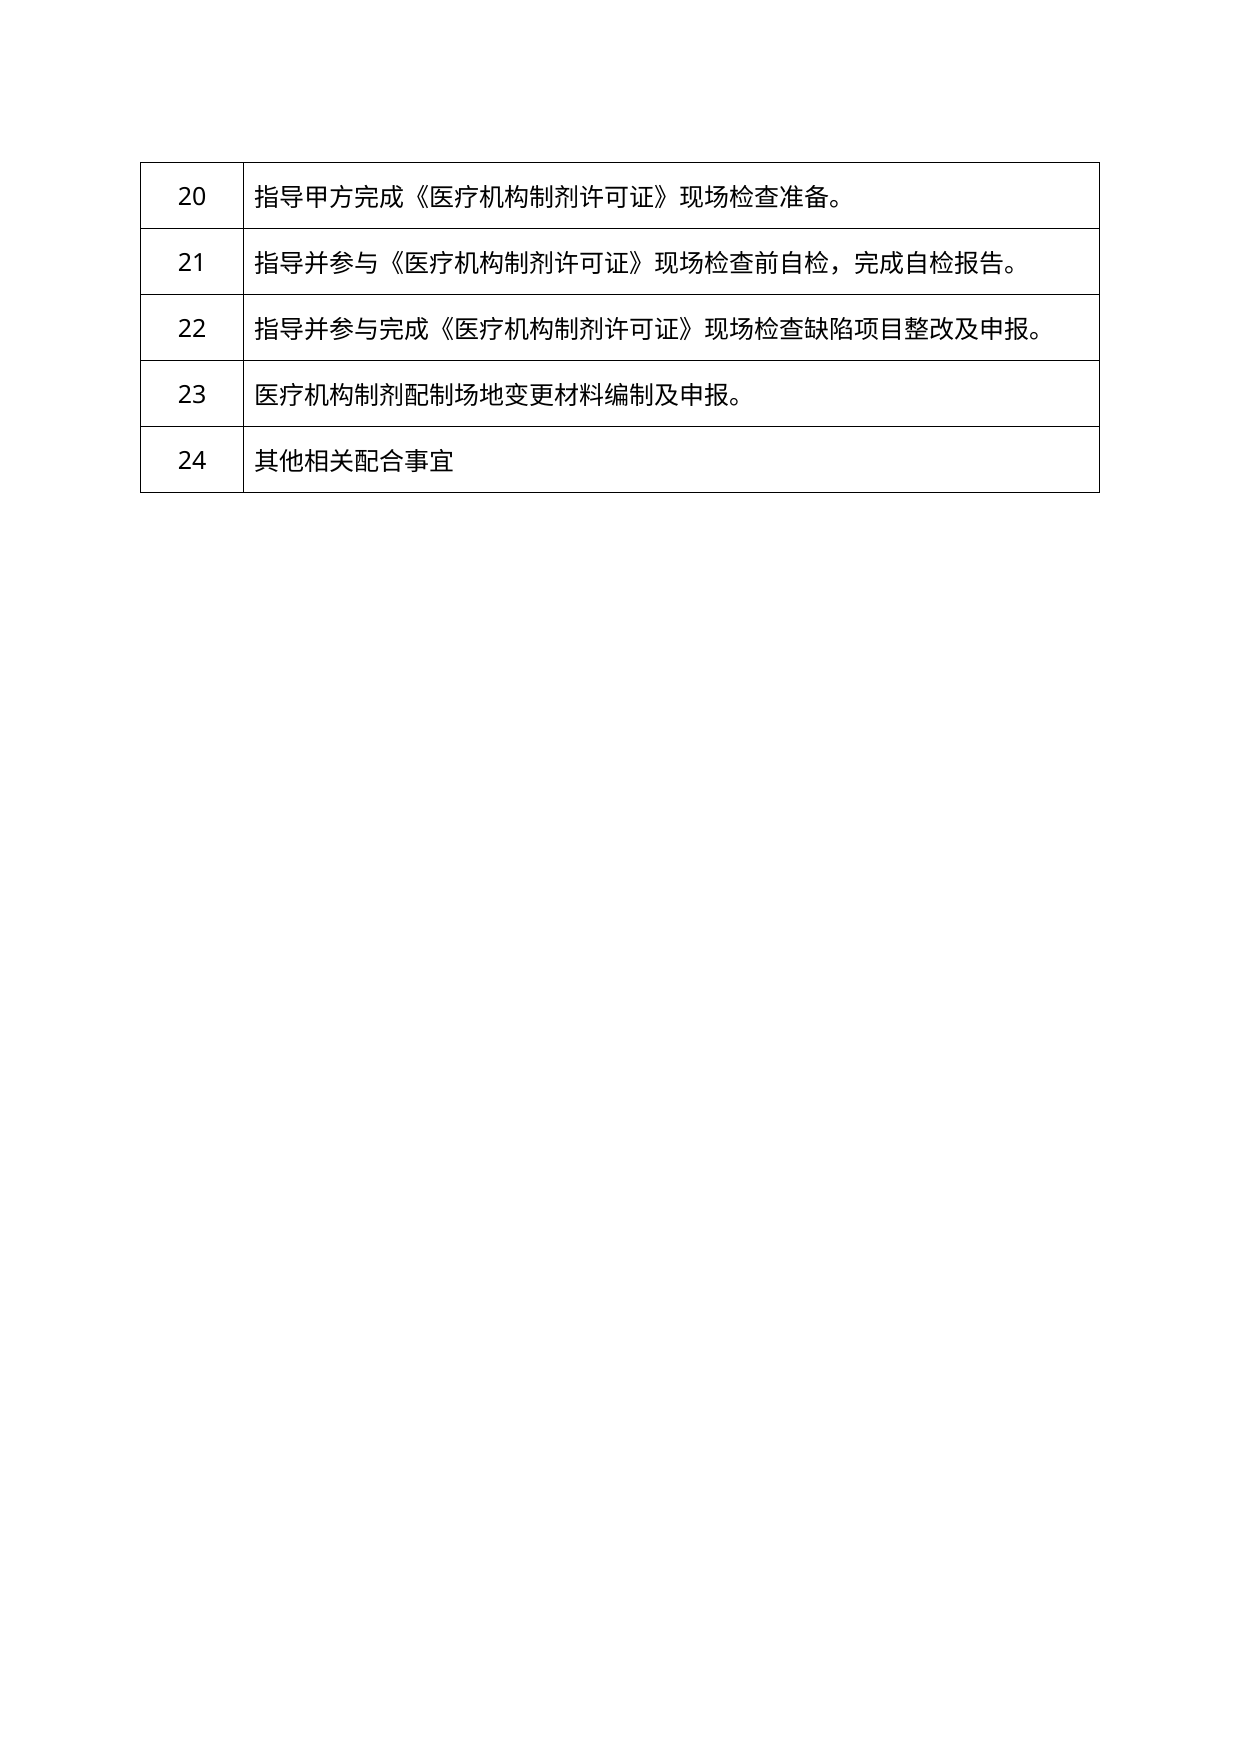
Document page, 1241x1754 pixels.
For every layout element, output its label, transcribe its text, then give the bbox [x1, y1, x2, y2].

table_cell 指导并参与《医疗机构制剂许可证》现场检查前自检，完成自检报告。 [244, 229, 1099, 294]
table_cell 指导并参与完成《医疗机构制剂许可证》现场检查缺陷项目整改及申报。 [244, 295, 1099, 360]
table_cell 指导甲方完成《医疗机构制剂许可证》现场检查准备。 [244, 163, 1099, 228]
table_cell 20 [141, 163, 243, 228]
table_cell 其他相关配合事宜 [244, 427, 1099, 492]
table_cell 21 [141, 229, 243, 294]
table_cell 22 [141, 295, 243, 360]
table_cell 24 [141, 427, 243, 492]
table_cell 23 [141, 361, 243, 426]
table_cell 医疗机构制剂配制场地变更材料编制及申报。 [244, 361, 1099, 426]
